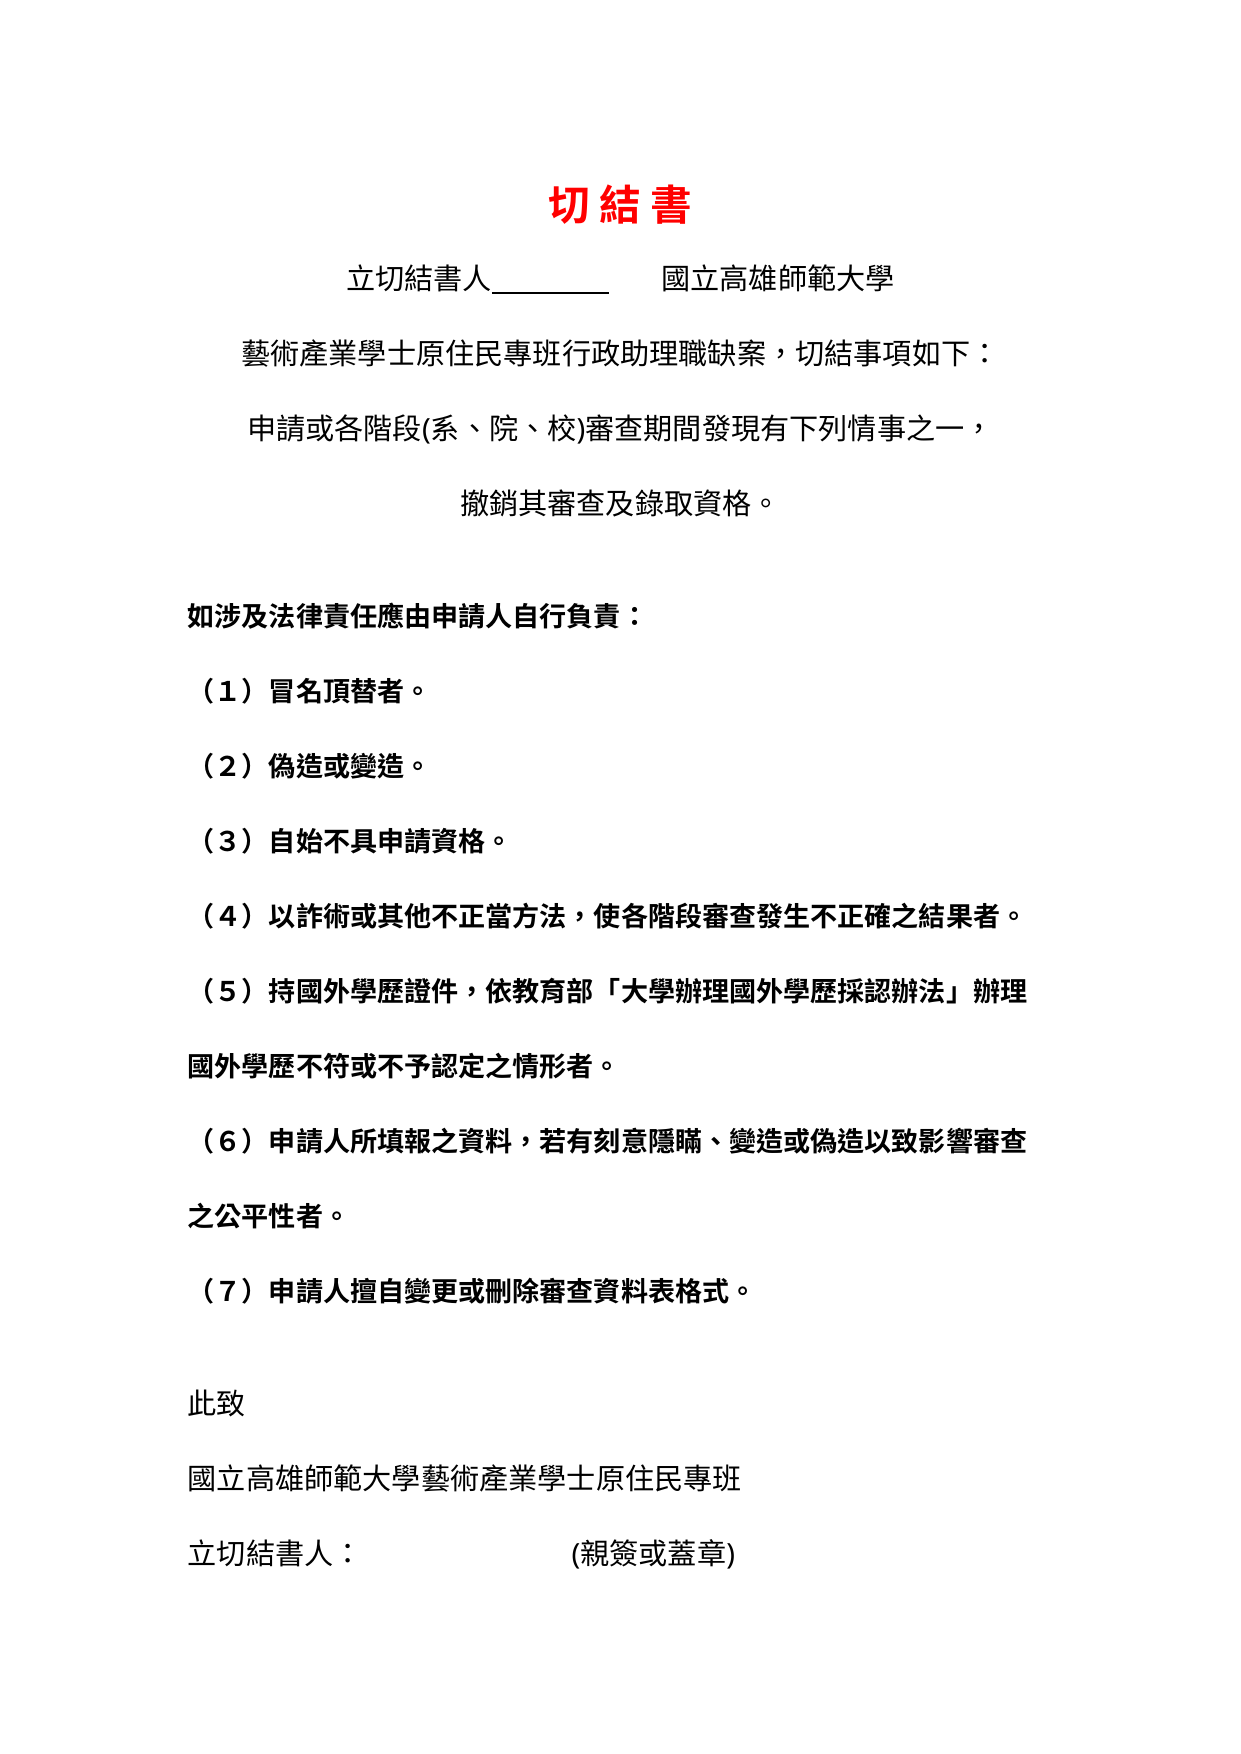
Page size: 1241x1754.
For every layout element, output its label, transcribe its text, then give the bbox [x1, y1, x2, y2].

text 申請或各階段(系、院、校)審查期間發現有下列情事之一， [187, 389, 1053, 464]
text （７）申請人擅自變更或刪除審查資料表格式。 [187, 1252, 1053, 1327]
text 立切結書人 國立高雄師範大學 [187, 239, 1053, 314]
text 此致 [187, 1364, 1053, 1439]
text 藝術產業學士原住民專班行政助理職缺案，切結事項如下： [187, 314, 1053, 389]
text （１）冒名頂替者。 [187, 652, 1053, 727]
text 國立高雄師範大學藝術產業學士原住民專班 [187, 1439, 1053, 1514]
text 立切結書人： (親簽或蓋章) [187, 1514, 1053, 1589]
text 如涉及法律責任應由申請人自行負責： [187, 577, 1053, 652]
text （２）偽造或變造。 [187, 727, 1053, 802]
text （４）以詐術或其他不正當方法，使各階段審查發生不正確之結果者。 [187, 877, 1053, 952]
text （３）自始不具申請資格。 [187, 802, 1053, 877]
text 撤銷其審查及錄取資格。 [187, 464, 1053, 539]
text （５）持國外學歷證件，依教育部「大學辦理國外學歷採認辦法」辦理國外學歷不符或不予認定之情形者。 [187, 952, 1053, 1102]
text 切 結 書 [187, 164, 1053, 239]
text （６）申請人所填報之資料，若有刻意隱瞞、變造或偽造以致影響審查之公平性者。 [187, 1102, 1053, 1252]
